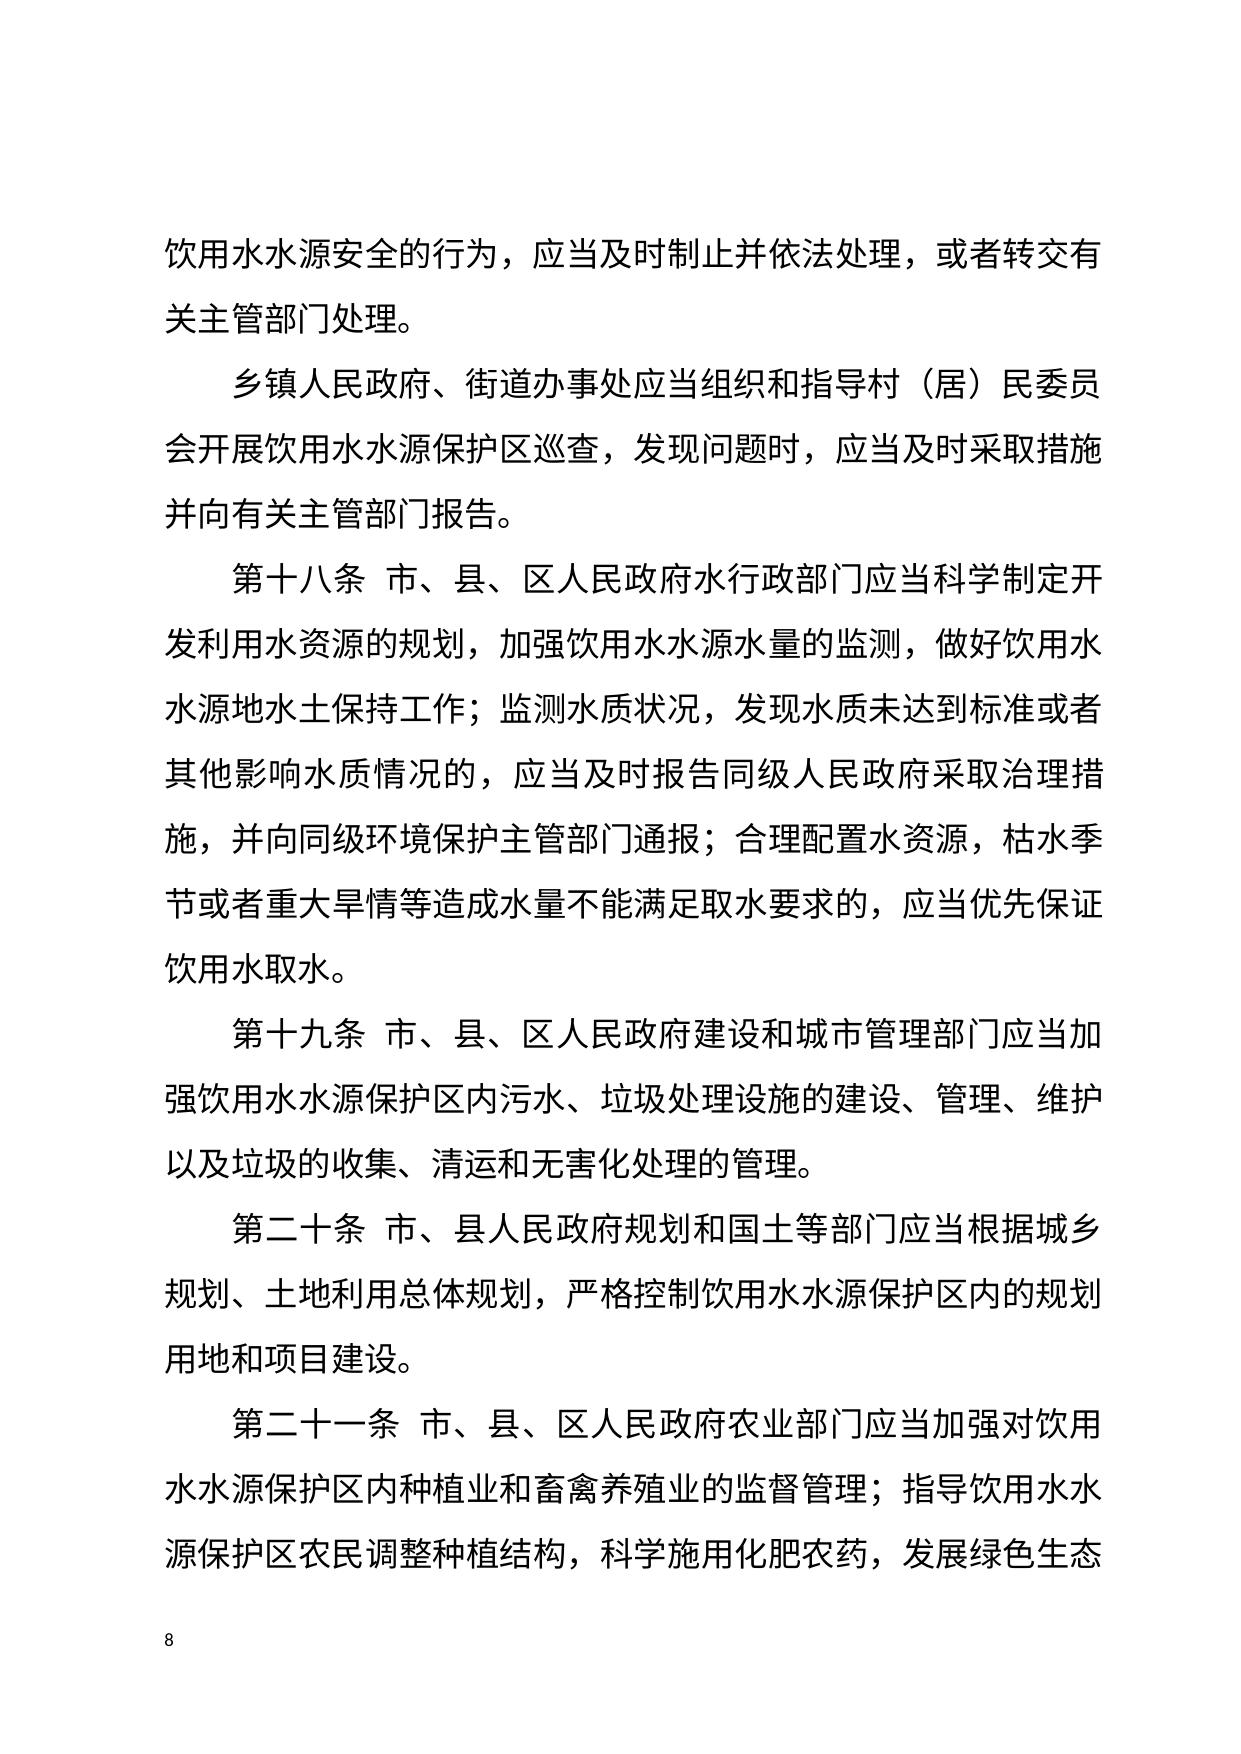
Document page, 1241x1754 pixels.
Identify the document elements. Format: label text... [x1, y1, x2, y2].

text 乡镇人民政府、街道办事处应当组织和指导村（居）民委员会开展饮用水水源保护区巡查，发现问题时，应当及时采取措施并向有关主管部门报告。 [164, 349, 1105, 544]
text 第十九条 市、县、区人民政府建设和城市管理部门应当加强饮用水水源保护区内污水、垃圾处理设施的建设、管理、维护以及垃圾的收集、清运和无害化处理的管理。 [164, 999, 1105, 1194]
text 第十八条 市、县、区人民政府水行政部门应当科学制定开发利用水资源的规划，加强饮用水水源水量的监测，做好饮用水水源地水土保持工作；监测水质状况，发现水质未达到标准或者其他影响水质情况的，应当及时报告同级人民政府采取治理措施，并向同级环境保护主管部门通报；合理配置水资源，枯水季节或者重大旱情等造成水量不能满足取水要求的，应当优先保证饮用水取水。 [164, 544, 1105, 999]
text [164, 219, 1105, 349]
text 第二十条 市、县人民政府规划和国土等部门应当根据城乡规划、土地利用总体规划，严格控制饮用水水源保护区内的规划用地和项目建设。 [164, 1194, 1105, 1389]
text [164, 1389, 1105, 1584]
